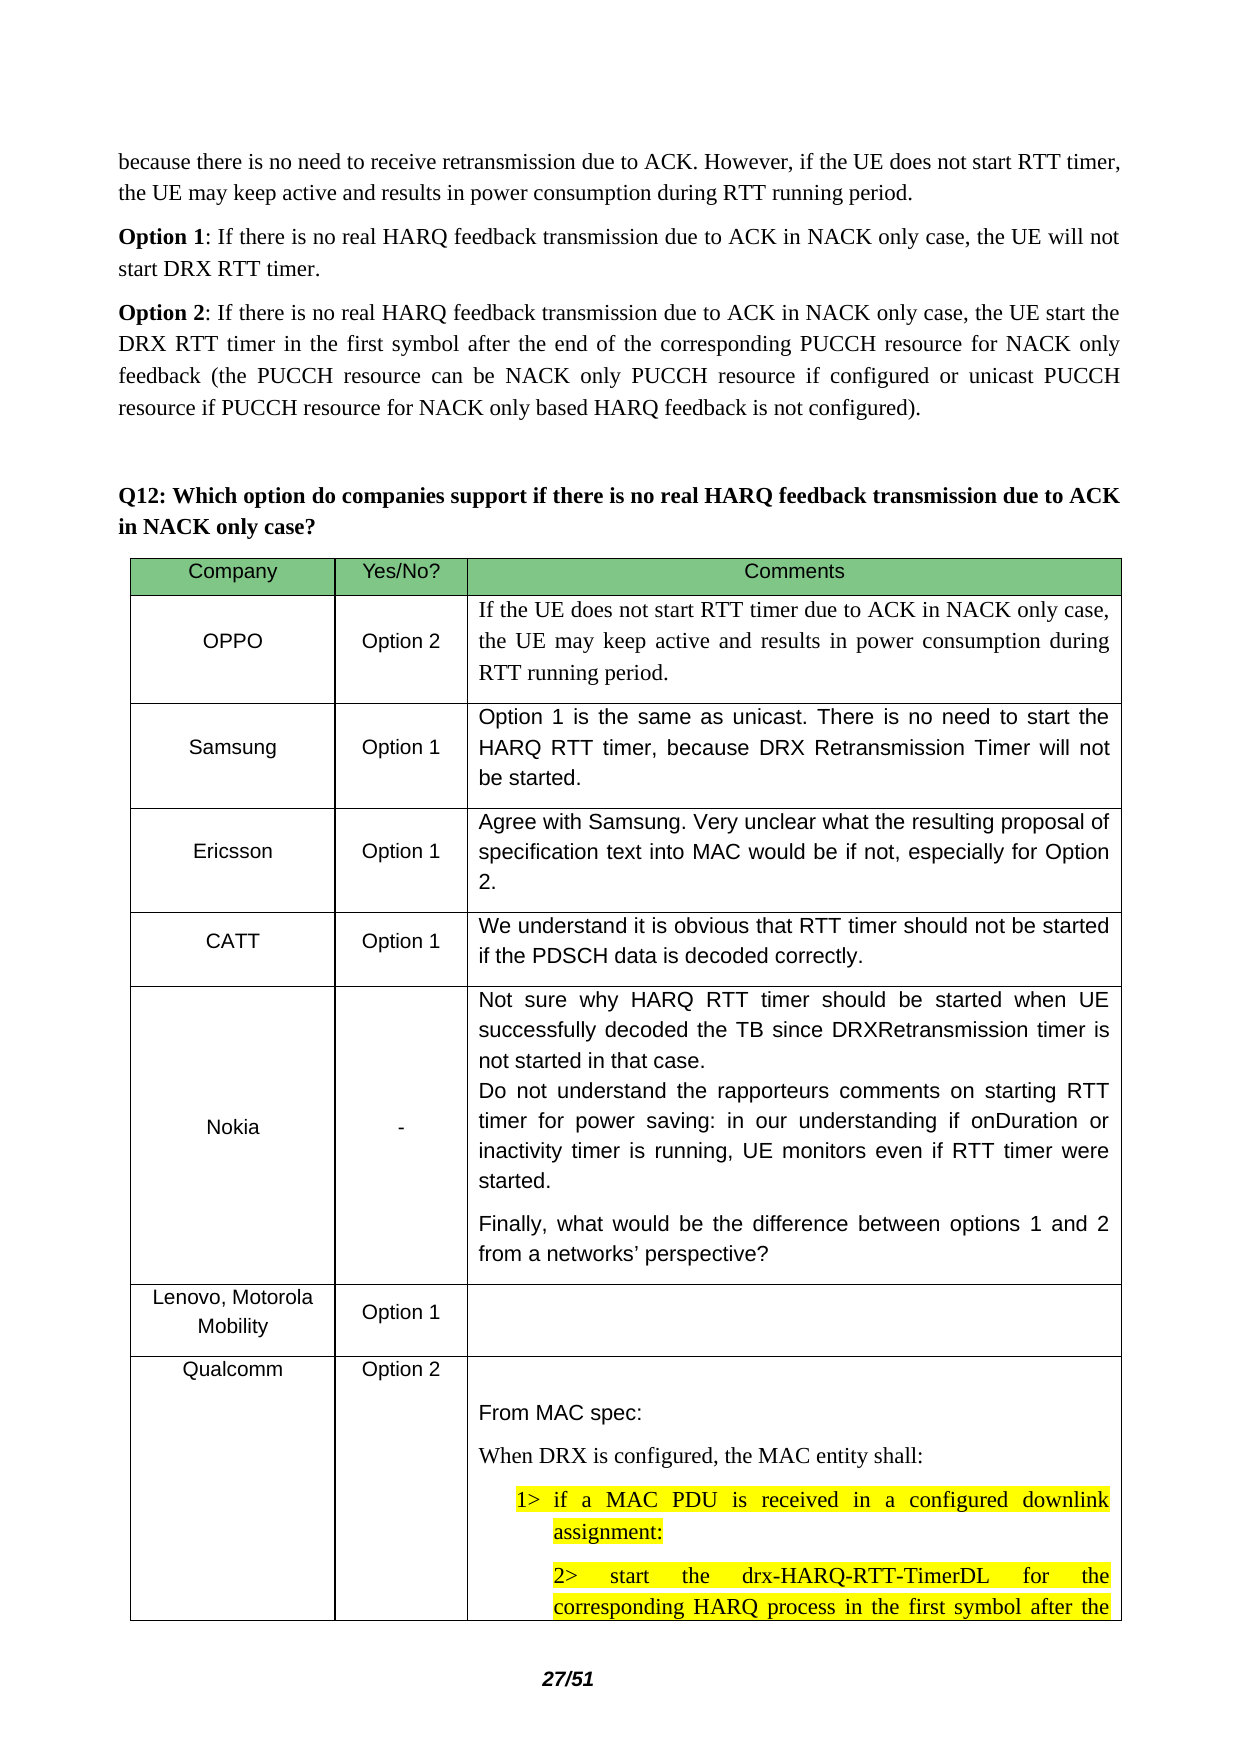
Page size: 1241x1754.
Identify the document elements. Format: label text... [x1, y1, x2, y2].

table_cell We understand it is obvious that RTT timer should not be started if the PDSCH data is decoded correctly. [468, 913, 1121, 986]
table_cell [468, 1357, 1121, 1620]
table_cell Not sure why HARQ RTT timer should be started when UE successfully decoded the TB since DRXRetransmission timer is not started in that case. Do not understand the rapporteurs comments on starting RTT timer for power saving: in our understanding if onDuration or inactivity timer is running, UE monitors even if RTT timer were started. Finally, what would be the difference between options 1 and 2 from a networks’ perspective? [468, 987, 1121, 1284]
table_cell Option 1 is the same as unicast. There is no need to start the HARQ RTT timer, because DRX Retransmission Timer will not be started. [468, 704, 1121, 807]
table_cell Agree with Samsung. Very unclear what the resulting proposal of specification text into MAC would be if not, especially for Option 2. [468, 809, 1121, 912]
text Q12: Which option do companies support if there is no real HARQ feedback transmission due to ACK in NACK only case? [118, 482, 1122, 540]
table_header Company [131, 559, 334, 595]
table_cell If the UE does not start RTT timer due to ACK in NACK only case, the UE may keep active and results in power consumption during RTT running period. [468, 596, 1121, 703]
table_cell Ericsson [131, 809, 334, 912]
table_cell Option 1 [336, 913, 467, 986]
text Option 1: If there is no real HARQ feedback transmission due to ACK in NACK only case, the UE will not start DRX RTT timer. [118, 223, 1122, 281]
table_cell Option 1 [336, 1285, 467, 1356]
table_cell Option 2 [336, 1357, 467, 1620]
table_cell Option 1 [336, 809, 467, 912]
table_header Comments [468, 559, 1121, 595]
table_header Yes/No? [336, 559, 467, 595]
text Option 2: If there is no real HARQ feedback transmission due to ACK in NACK only case, the UE start the DRX RTT timer in the first symbol after the end of the corresponding PUCCH resource for NACK only feedback (the PUCCH resource can be NACK only PUCCH resource if configured or unicast PUCCH resource if PUCCH resource for NACK only based HARQ feedback is not configured). [118, 299, 1122, 420]
table_cell [468, 1285, 1121, 1356]
table_cell Option 1 [336, 704, 467, 807]
table_cell Lenovo, Motorola Mobility [131, 1285, 334, 1356]
table_cell - [336, 987, 467, 1284]
table_cell Option 2 [336, 596, 467, 703]
table_cell CATT [131, 913, 334, 986]
table_cell Nokia [131, 987, 334, 1284]
table_cell Qualcomm [131, 1357, 334, 1620]
table_cell OPPO [131, 596, 334, 703]
table_cell Samsung [131, 704, 334, 807]
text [118, 148, 1122, 206]
